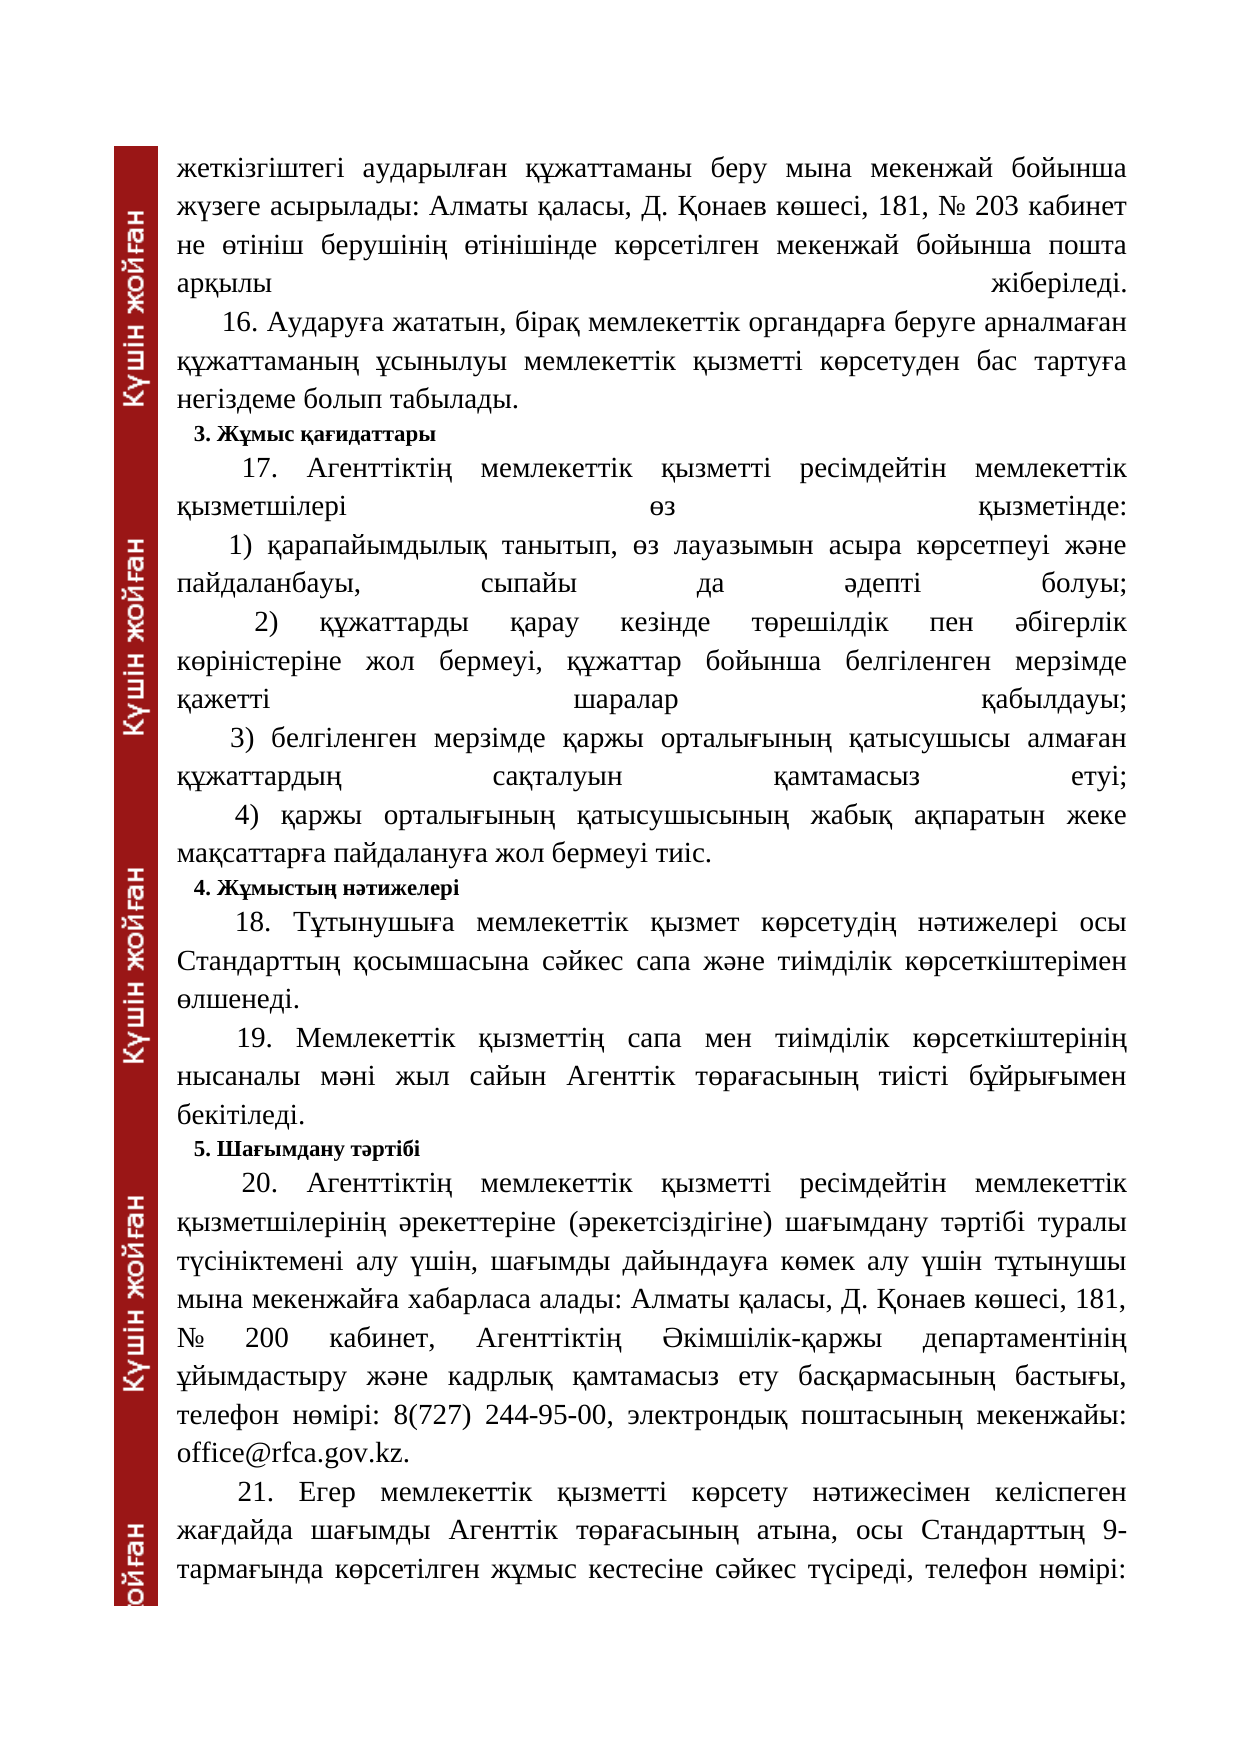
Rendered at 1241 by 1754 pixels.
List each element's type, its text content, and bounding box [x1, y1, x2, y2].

text 4. Жұмыстың нәтижелері [112, 874, 1128, 900]
picture [114, 1162, 158, 1166]
picture [114, 900, 158, 904]
picture [114, 146, 158, 150]
text 5. Шағымдану тәртібі [112, 1135, 1128, 1162]
text 17. Агенттіктің мемлекеттік қызметті ресімдейтін мемлекеттік қызметшілері өз қызметінде: 1) қарапайымдылық танытып, өз лауазымын асыра көрсетпеуі және пайдаланбауы, сыпайы да әдепті болуы; 2) құжаттарды қарау кезінде төрешілдік пен әбігерлік көріністеріне жол бермеуі, құжаттар бойынша белгіленген мерзімде қажетті шаралар қабылдауы; 3) белгіленген мерзімде қаржы орталығының қатысушысы алмаған құжаттардың сақталуын қамтамасыз етуі; 4) қаржы орталығының қатысушысының жабық ақпаратын жеке мақсаттарға пайдалануға жол бермеуі тиіс. [112, 450, 1128, 869]
text 18. Тұтынушыға мемлекеттік қызмет көрсетудің нәтижелері осы Стандарттың қосымшасына сәйкес сапа және тиімділік көрсеткіштерімен өлшенеді. 19. Мемлекеттік қызметтің сапа мен тиімділік көрсеткіштерінің нысаналы мәні жыл сайын Агенттік төрағасының тиісті бұйрығымен бекітіледі. [112, 904, 1128, 1130]
picture [114, 415, 158, 420]
picture [114, 446, 158, 450]
picture [114, 1584, 158, 1606]
picture [114, 869, 158, 874]
text 3. Жұмыс қағидаттары [112, 420, 1128, 446]
picture [114, 1130, 158, 1135]
